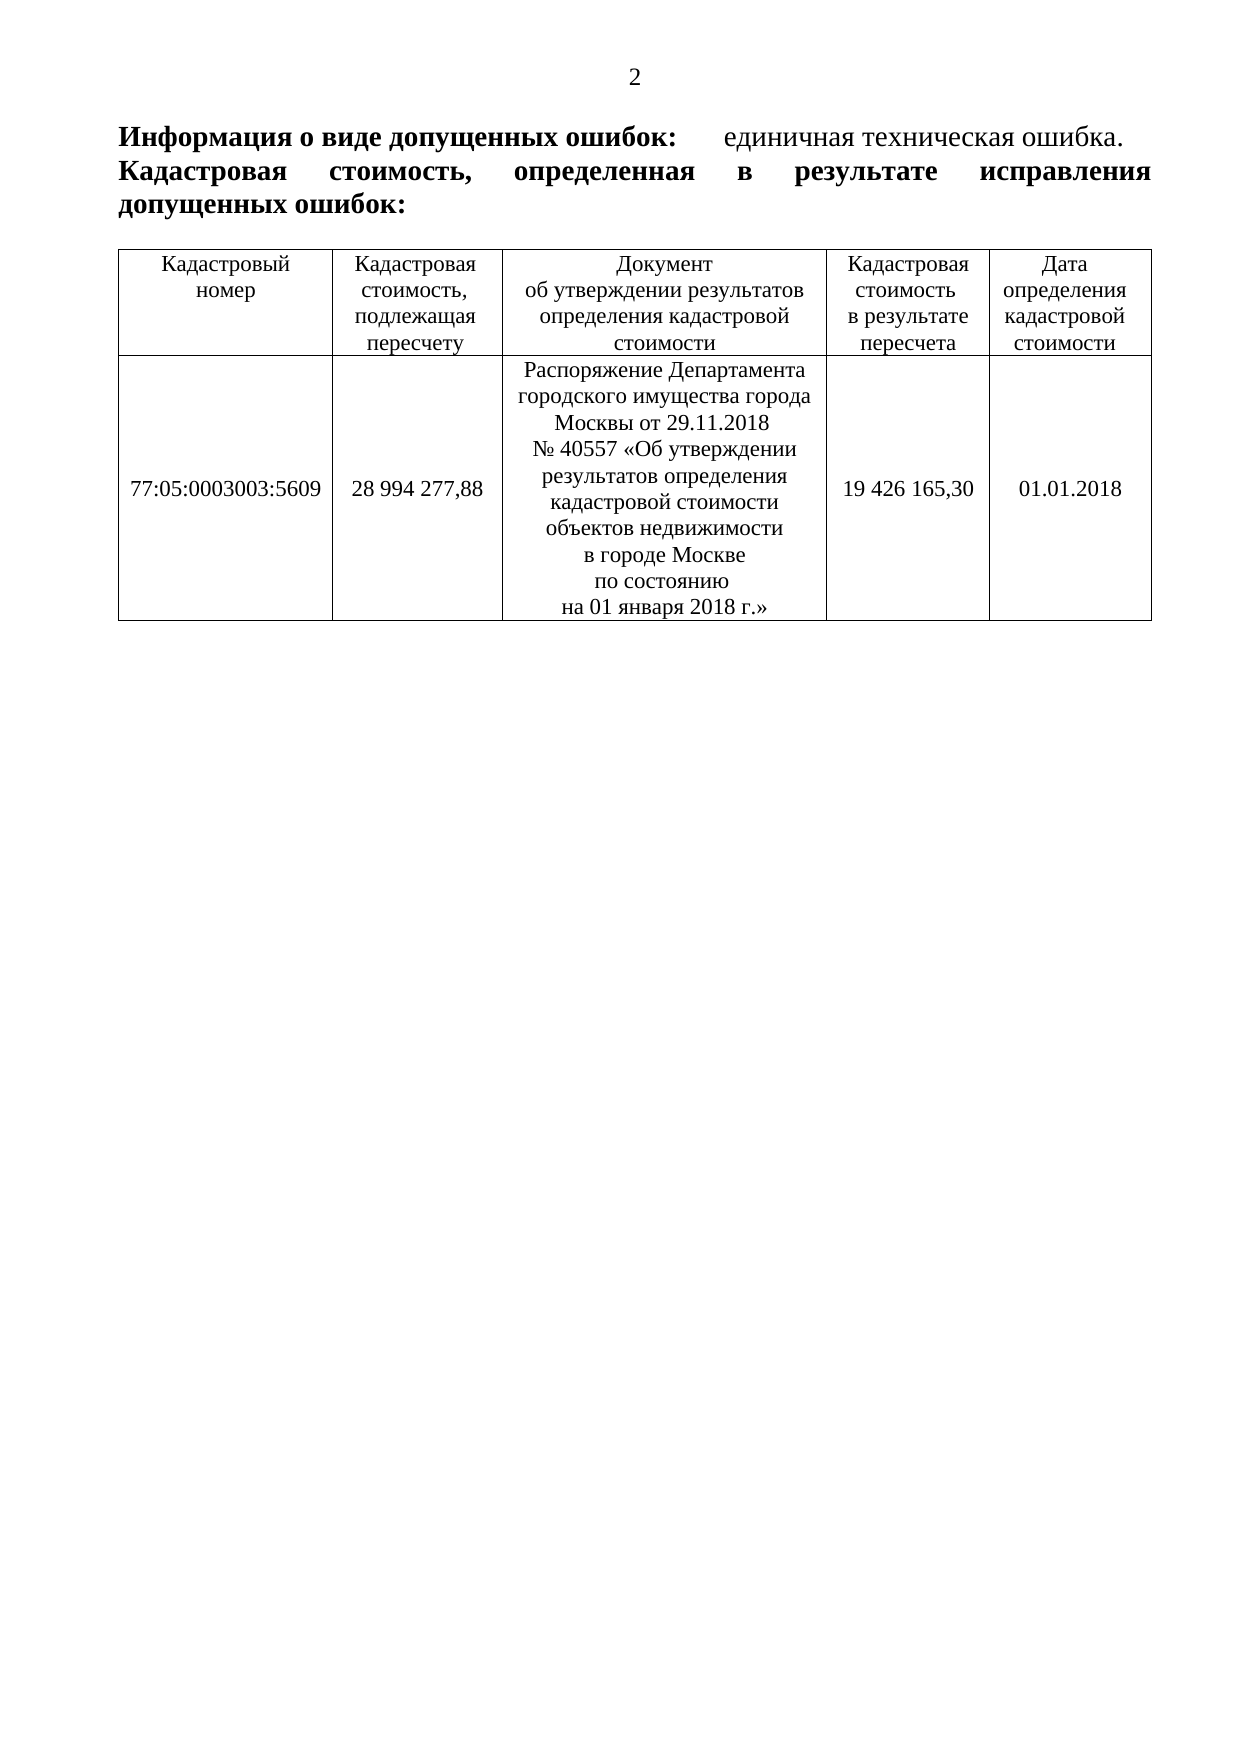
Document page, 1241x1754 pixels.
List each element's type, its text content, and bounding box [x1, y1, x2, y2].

text Информация о виде допущенных ошибок: единичная техническая ошибка. [118, 119, 1152, 153]
table_header Кадастровая стоимость, подлежащая пересчету [333, 250, 502, 355]
table_cell 28 994 277,88 [333, 356, 502, 620]
table_cell Распоряжение Департамента городского имущества города Москвы от 29.11.2018 № 40557 «Об утверждении результатов определения кадастровой стоимости объектов недвижимости в городе Москве по состоянию на 01 января 2018 г.» [503, 356, 826, 620]
table_header Кадастровый номер [119, 250, 332, 355]
table_header Кадастровая стоимость в результате пересчета [827, 250, 989, 355]
table_header Дата определения кадастровой стоимости [990, 250, 1151, 355]
table_header Документ об утверждении результатов определения кадастровой стоимости [503, 250, 826, 355]
table_cell 01.01.2018 [990, 356, 1151, 620]
table_cell 19 426 165,30 [827, 356, 989, 620]
table_cell 77:05:0003003:5609 [119, 356, 332, 620]
text Кадастровая стоимость, определенная в результате исправления допущенных ошибок: [118, 153, 1152, 220]
